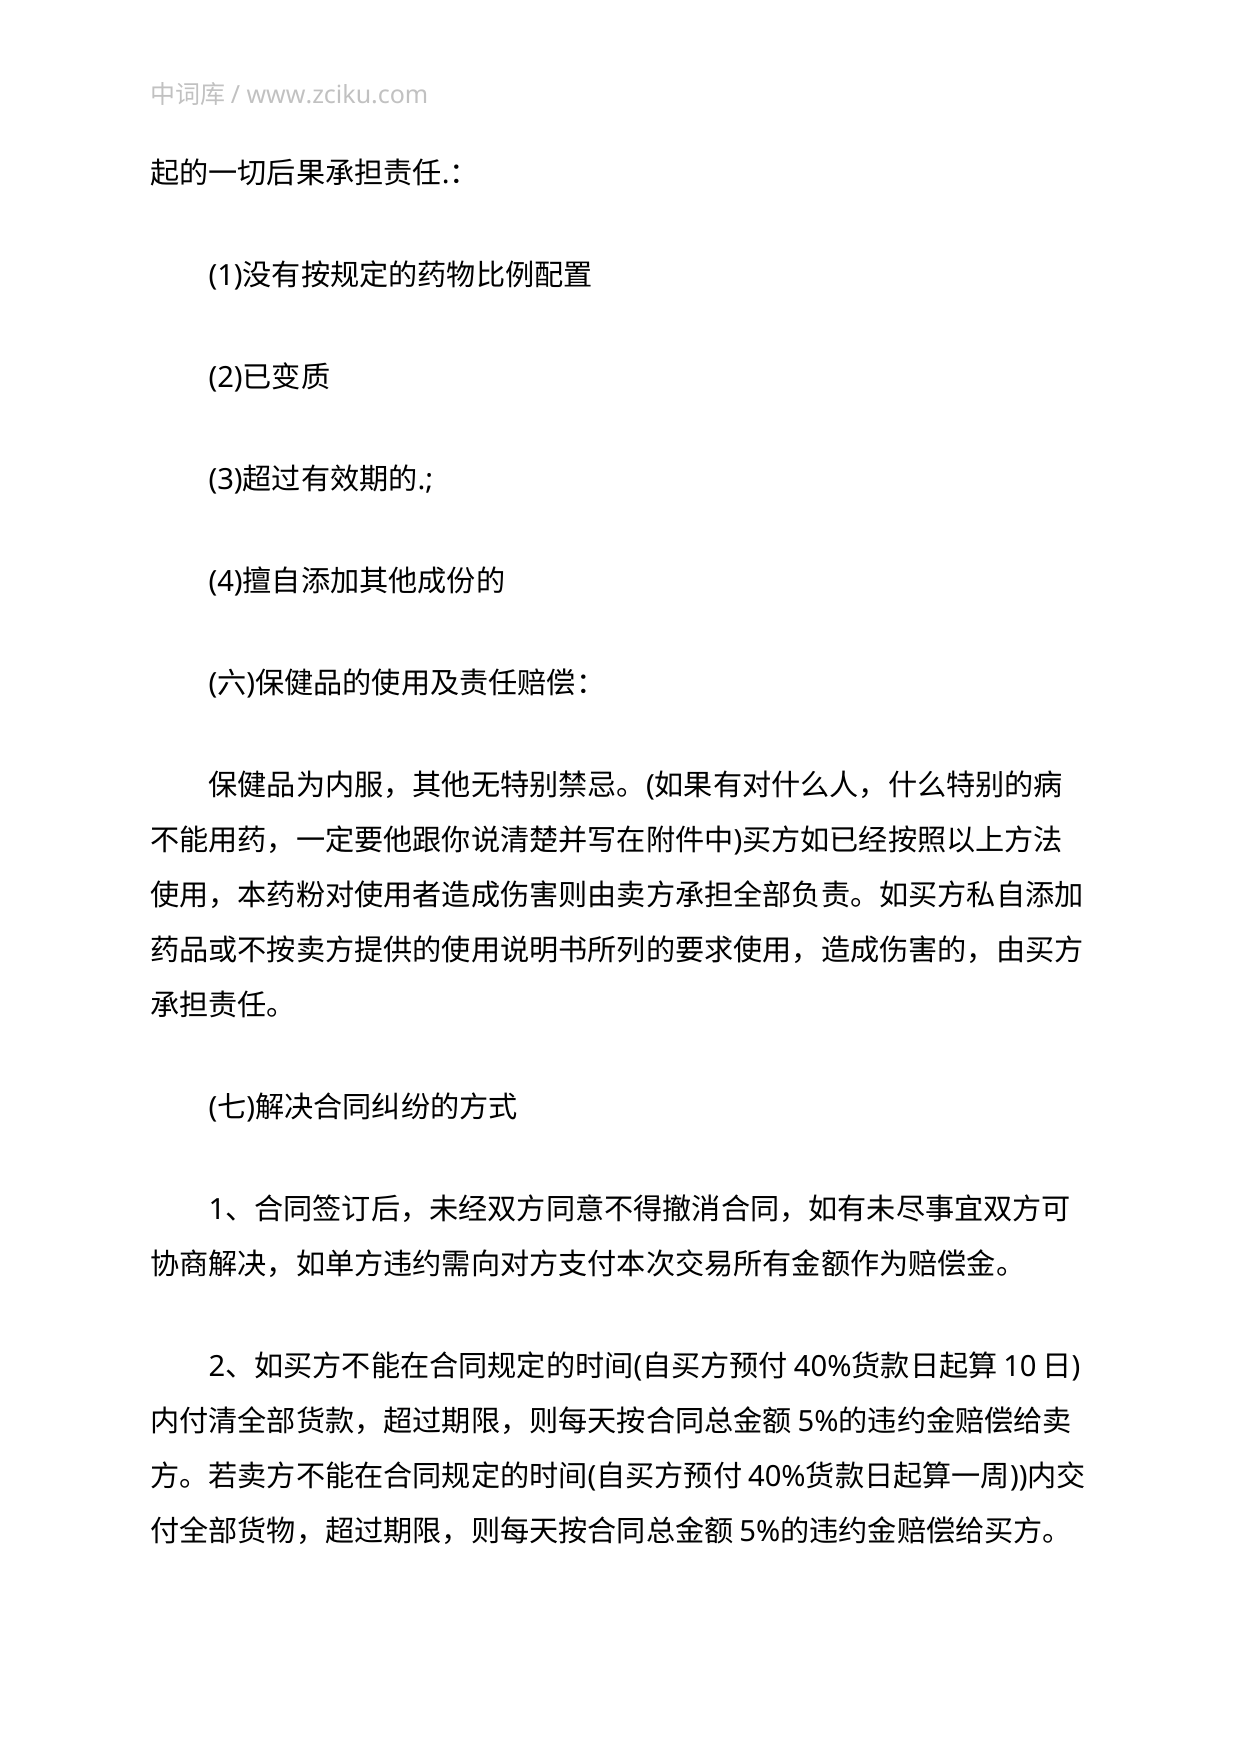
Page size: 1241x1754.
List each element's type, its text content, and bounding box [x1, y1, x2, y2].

text (1)没有按规定的药物比例配置 [150, 252, 1090, 294]
text (4)擅自添加其他成份的 [150, 558, 1090, 600]
text (3)超过有效期的.; [150, 456, 1090, 498]
text 1、合同签订后，未经双方同意不得撤消合同，如有未尽事宜双方可协商解决，如单方违约需向对方支付本次交易所有金额作为赔偿金。 [150, 1185, 1090, 1283]
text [150, 150, 1090, 192]
text (七)解决合同纠纷的方式 [150, 1083, 1090, 1126]
text 2、如买方不能在合同规定的时间(自买方预付40%货款日起算10日)内付清全部货款，超过期限，则每天按合同总金额5%的违约金赔偿给卖方。若卖方不能在合同规定的时间(自买方预付40%货款日起算一周))内交付全部货物，超过期限，则每天按合同总金额5%的违约金赔偿给买方。 [150, 1342, 1090, 1549]
text (六)保健品的使用及责任赔偿： [150, 660, 1090, 702]
text (2)已变质 [150, 354, 1090, 396]
text 保健品为内服，其他无特别禁忌。(如果有对什么人，什么特别的病不能用药，一定要他跟你说清楚并写在附件中)买方如已经按照以上方法使用，本药粉对使用者造成伤害则由卖方承担全部负责。如买方私自添加药品或不按卖方提供的使用说明书所列的要求使用，造成伤害的，由买方承担责任。 [150, 762, 1090, 1024]
